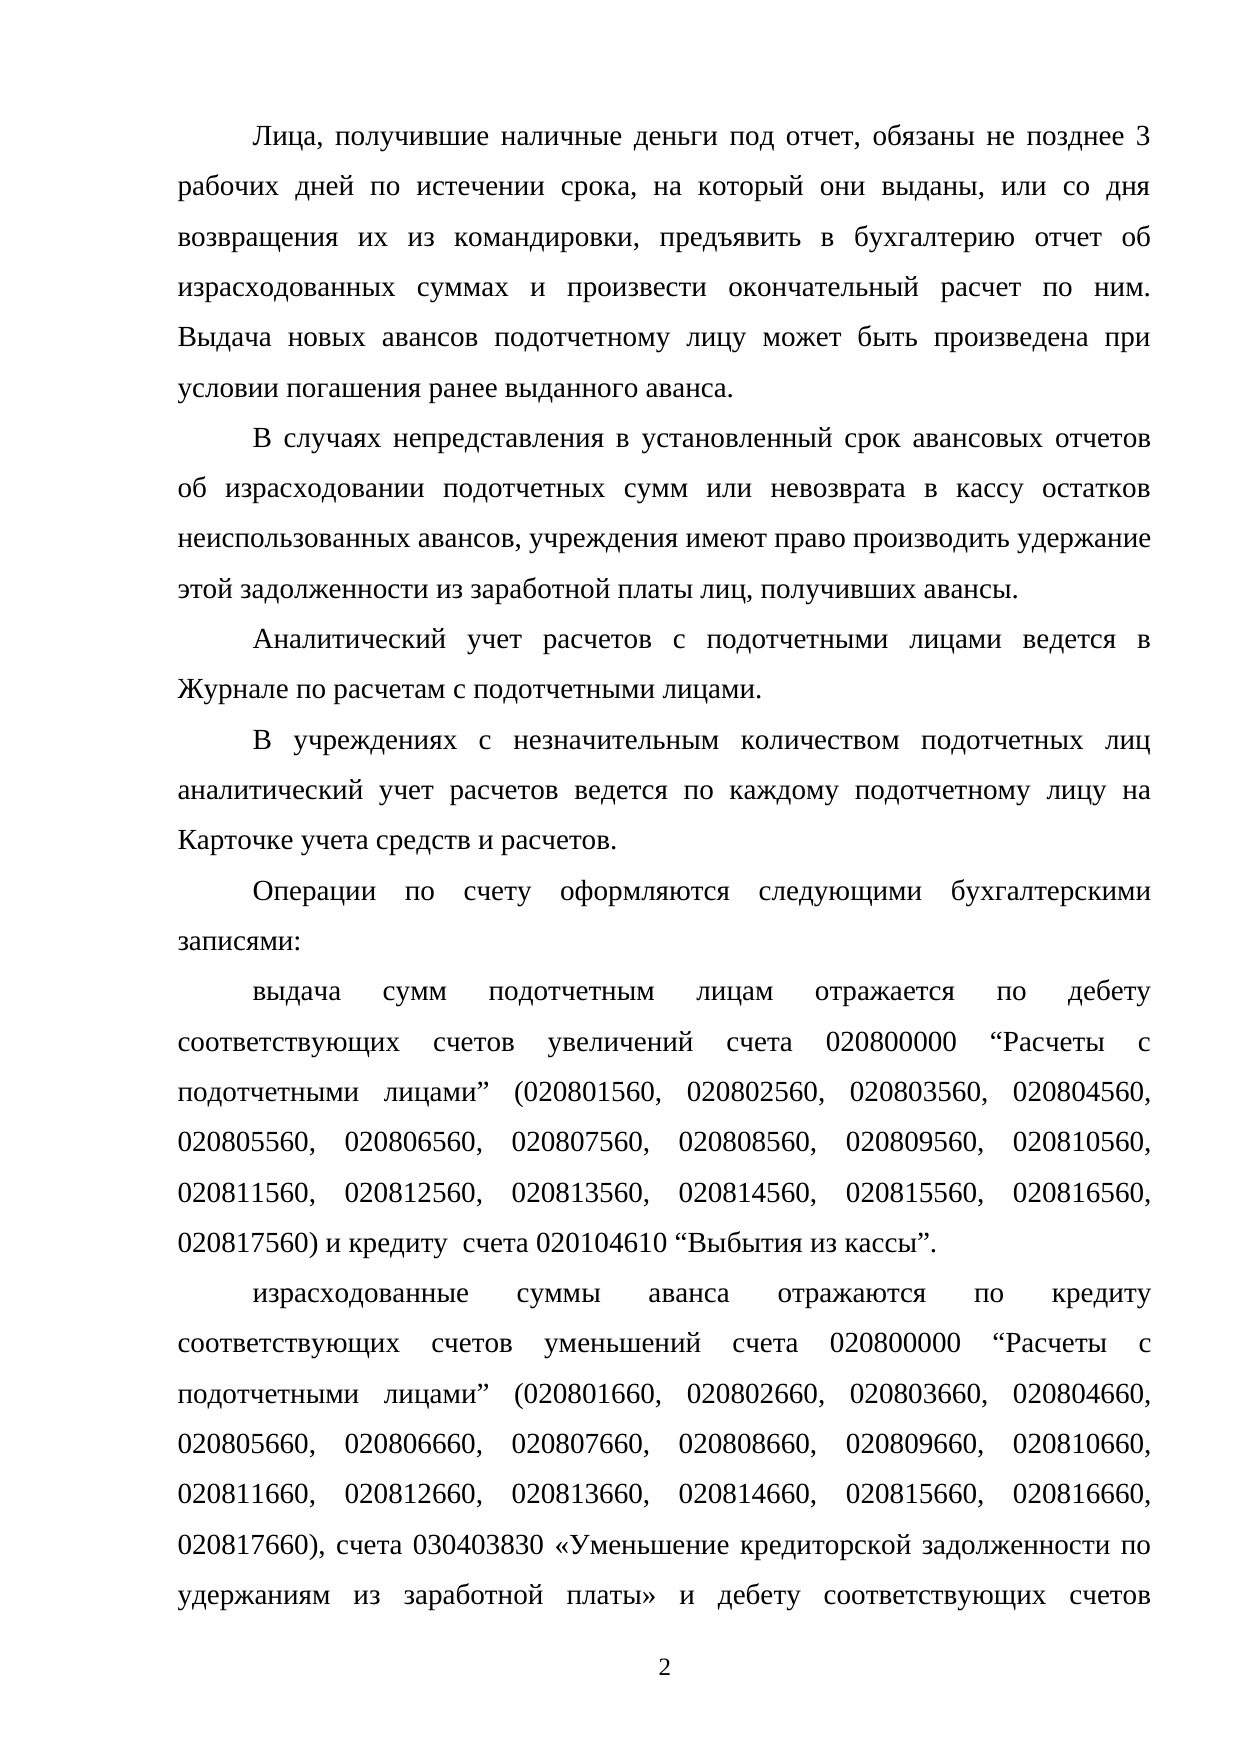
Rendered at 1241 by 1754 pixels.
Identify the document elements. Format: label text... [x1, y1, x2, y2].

text В учреждениях с незначительным количеством подотчетных лиц аналитический учет расчетов ведется по каждому подотчетному лицу на Карточке учета средств и расчетов. [177, 722, 1152, 856]
text Аналитический учет расчетов с подотчетными лицами ведется в Журнале по расчетам с подотчетными лицами. [177, 621, 1152, 705]
text В случаях непредставления в установленный срок авансовых отчетов об израсходовании подотчетных сумм или невозврата в кассу остатков неиспользованных авансов, учреждения имеют право производить удержание этой задолженности из заработной платы лиц, получивших авансы. [177, 420, 1152, 604]
text Лица, получившие наличные деньги под отчет, обязаны не позднее 3 рабочих дней по истечении срока, на который они выданы, или со дня возвращения их из командировки, предъявить в бухгалтерию отчет об израсходованных суммах и произвести окончательный расчет по ним. Выдача новых авансов подотчетному лицу может быть произведена при условии погашения ранее выданного аванса. [177, 118, 1152, 403]
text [177, 1275, 1152, 1611]
text Операции по счету оформляются следующими бухгалтерскими записями: [177, 873, 1152, 957]
text выдача сумм подотчетным лицам отражается по дебету соответствующих счетов увеличений счета 020800000 “Расчеты с подотчетными лицами” (020801560, 020802560, 020803560, 020804560, 020805560, 020806560, 020807560, 020808560, 020809560, 020810560, 020811560, 020812560, 020813560, 020814560, 020815560, 020816560, 020817560) и кредиту счета 020104610 “Выбытия из кассы”. [177, 973, 1152, 1258]
